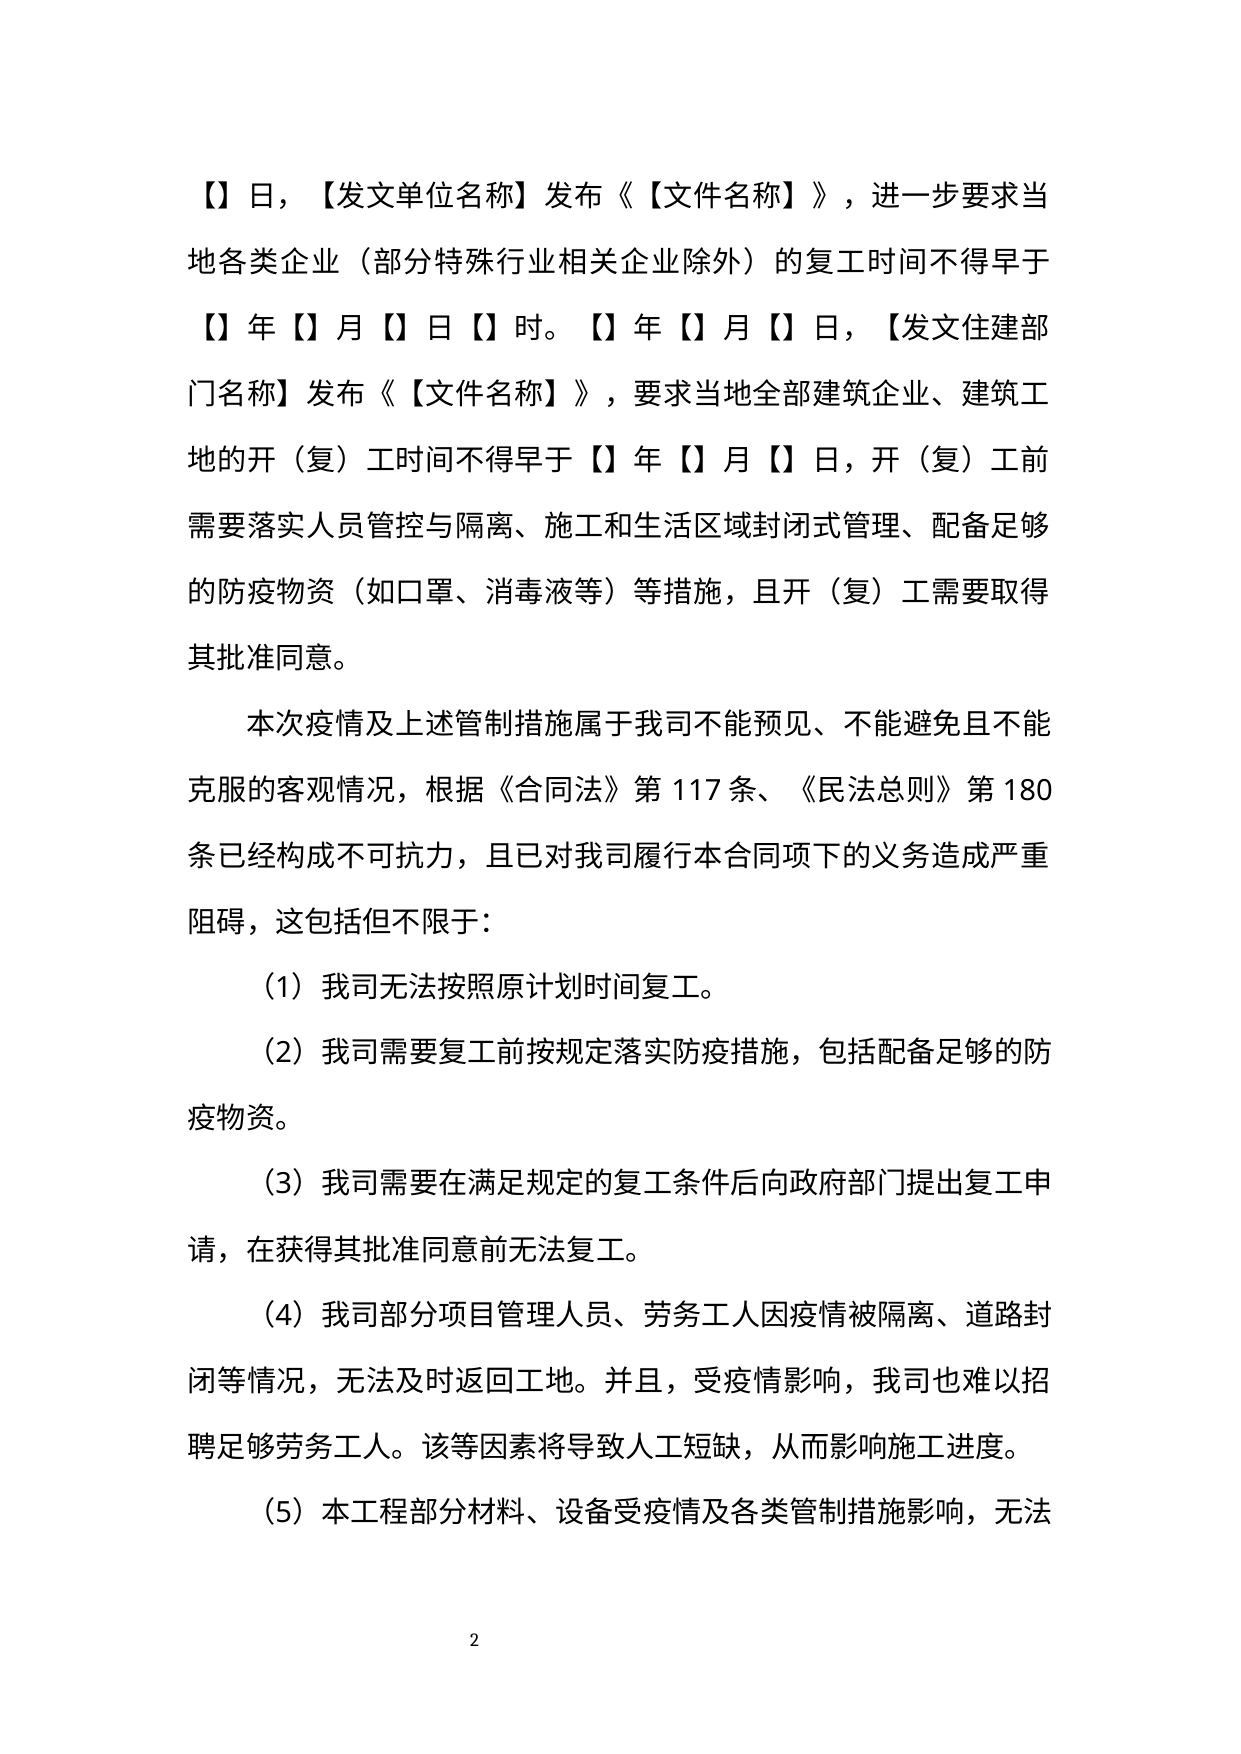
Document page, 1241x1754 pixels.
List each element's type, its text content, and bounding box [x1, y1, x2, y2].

text （3）我司需要在满足规定的复工条件后向政府部门提出复工申请，在获得其批准同意前无法复工。 [187, 1159, 1053, 1269]
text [187, 172, 1053, 678]
text （1）我司无法按照原计划时间复工。 [187, 963, 1053, 1007]
text （2）我司需要复工前按规定落实防疫措施，包括配备足够的防疫物资。 [187, 1028, 1053, 1138]
text （4）我司部分项目管理人员、劳务工人因疫情被隔离、道路封闭等情况，无法及时返回工地。并且，受疫情影响，我司也难以招聘足够劳务工人。该等因素将导致人工短缺，从而影响施工进度。 [187, 1291, 1053, 1467]
text 本次疫情及上述管制措施属于我司不能预见、不能避免且不能克服的客观情况，根据《合同法》第117条、《民法总则》第180条已经构成不可抗力，且已对我司履行本合同项下的义务造成严重阻碍，这包括但不限于： [187, 699, 1053, 942]
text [187, 1488, 1053, 1532]
